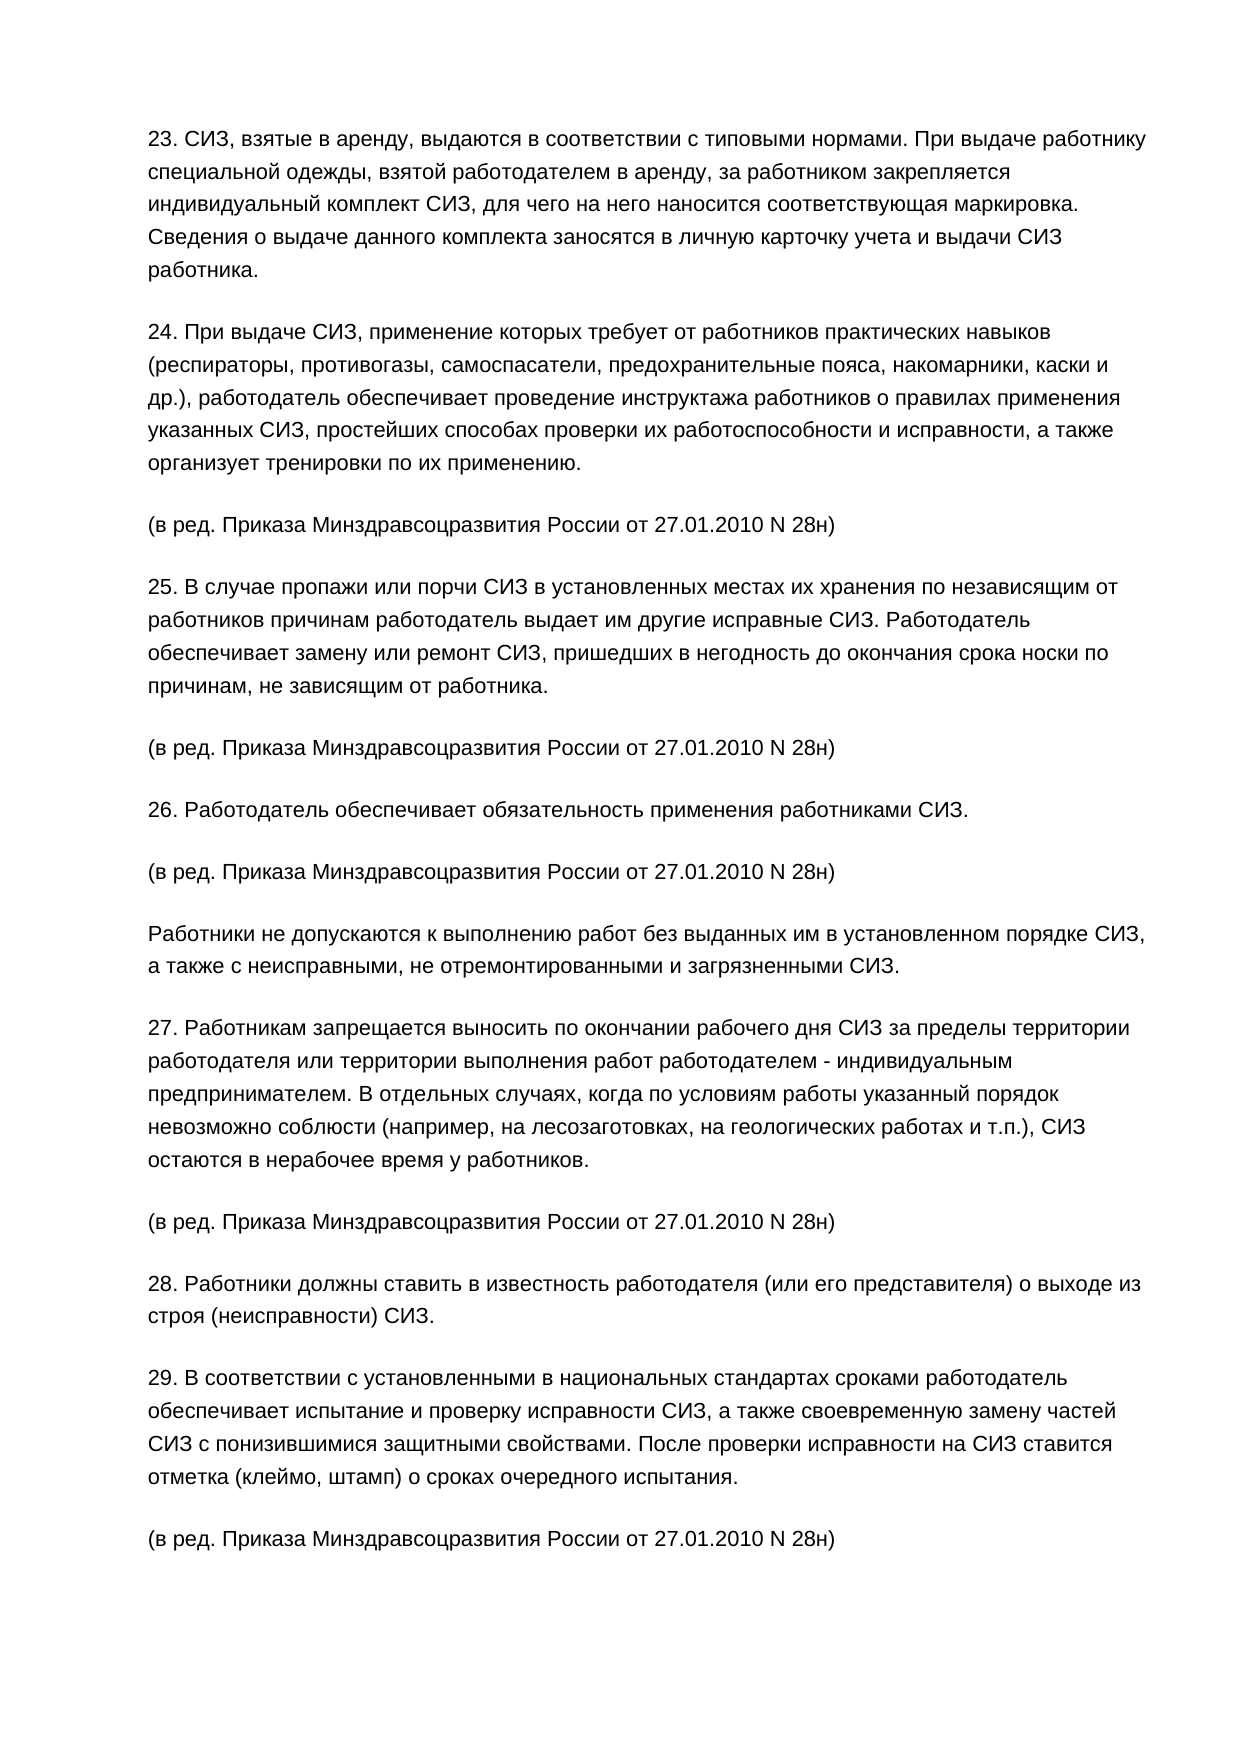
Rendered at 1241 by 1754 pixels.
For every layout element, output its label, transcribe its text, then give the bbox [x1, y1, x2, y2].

text 24. При выдаче СИЗ, применение которых требует от работников практических навыков (респираторы, противогазы, самоспасатели, предохранительные пояса, накомарники, каски и др.), работодатель обеспечивает проведение инструктажа работников о правилах применения указанных СИЗ, простейших способах проверки их работоспособности и исправности, а также организует тренировки по их применению. [148, 311, 1152, 475]
text 25. В случае пропажи или порчи СИЗ в установленных местах их хранения по независящим от работников причинам работодатель выдает им другие исправные СИЗ. Работодатель обеспечивает замену или ремонт СИЗ, пришедших в негодность до окончания срока носки по причинам, не зависящим от работника. [148, 567, 1152, 698]
text (в ред. Приказа Минздравсоцразвития России от 27.01.2010 N 28н) [148, 1201, 1152, 1234]
text 28. Работники должны ставить в известность работодателя (или его представителя) о выходе из строя (неисправности) СИЗ. [148, 1263, 1152, 1328]
text (в ред. Приказа Минздравсоцразвития России от 27.01.2010 N 28н) [148, 727, 1152, 760]
text (в ред. Приказа Минздравсоцразвития России от 27.01.2010 N 28н) [148, 851, 1152, 884]
text 26. Работодатель обеспечивает обязательность применения работниками СИЗ. [148, 789, 1152, 822]
text 27. Работникам запрещается выносить по окончании рабочего дня СИЗ за пределы территории работодателя или территории выполнения работ работодателем - индивидуальным предпринимателем. В отдельных случаях, когда по условиям работы указанный порядок невозможно соблюсти (например, на лесозаготовках, на геологических работах и т.п.), СИЗ остаются в нерабочее время у работников. [148, 1008, 1152, 1172]
text (в ред. Приказа Минздравсоцразвития России от 27.01.2010 N 28н) [148, 1518, 1152, 1551]
text Работники не допускаются к выполнению работ без выданных им в установленном порядке СИЗ, а также с неисправными, не отремонтированными и загрязненными СИЗ. [148, 913, 1152, 978]
text 23. СИЗ, взятые в аренду, выдаются в соответствии с типовыми нормами. При выдаче работнику специальной одежды, взятой работодателем в аренду, за работником закрепляется индивидуальный комплект СИЗ, для чего на него наносится соответствующая маркировка. Сведения о выдаче данного комплекта заносятся в личную карточку учета и выдачи СИЗ работника. [148, 118, 1152, 282]
text (в ред. Приказа Минздравсоцразвития России от 27.01.2010 N 28н) [148, 504, 1152, 537]
text 29. В соответствии с установленными в национальных стандартах сроками работодатель обеспечивает испытание и проверку исправности СИЗ, а также своевременную замену частей СИЗ с понизившимися защитными свойствами. После проверки исправности на СИЗ ставится отметка (клеймо, штамп) о сроках очередного испытания. [148, 1358, 1152, 1489]
